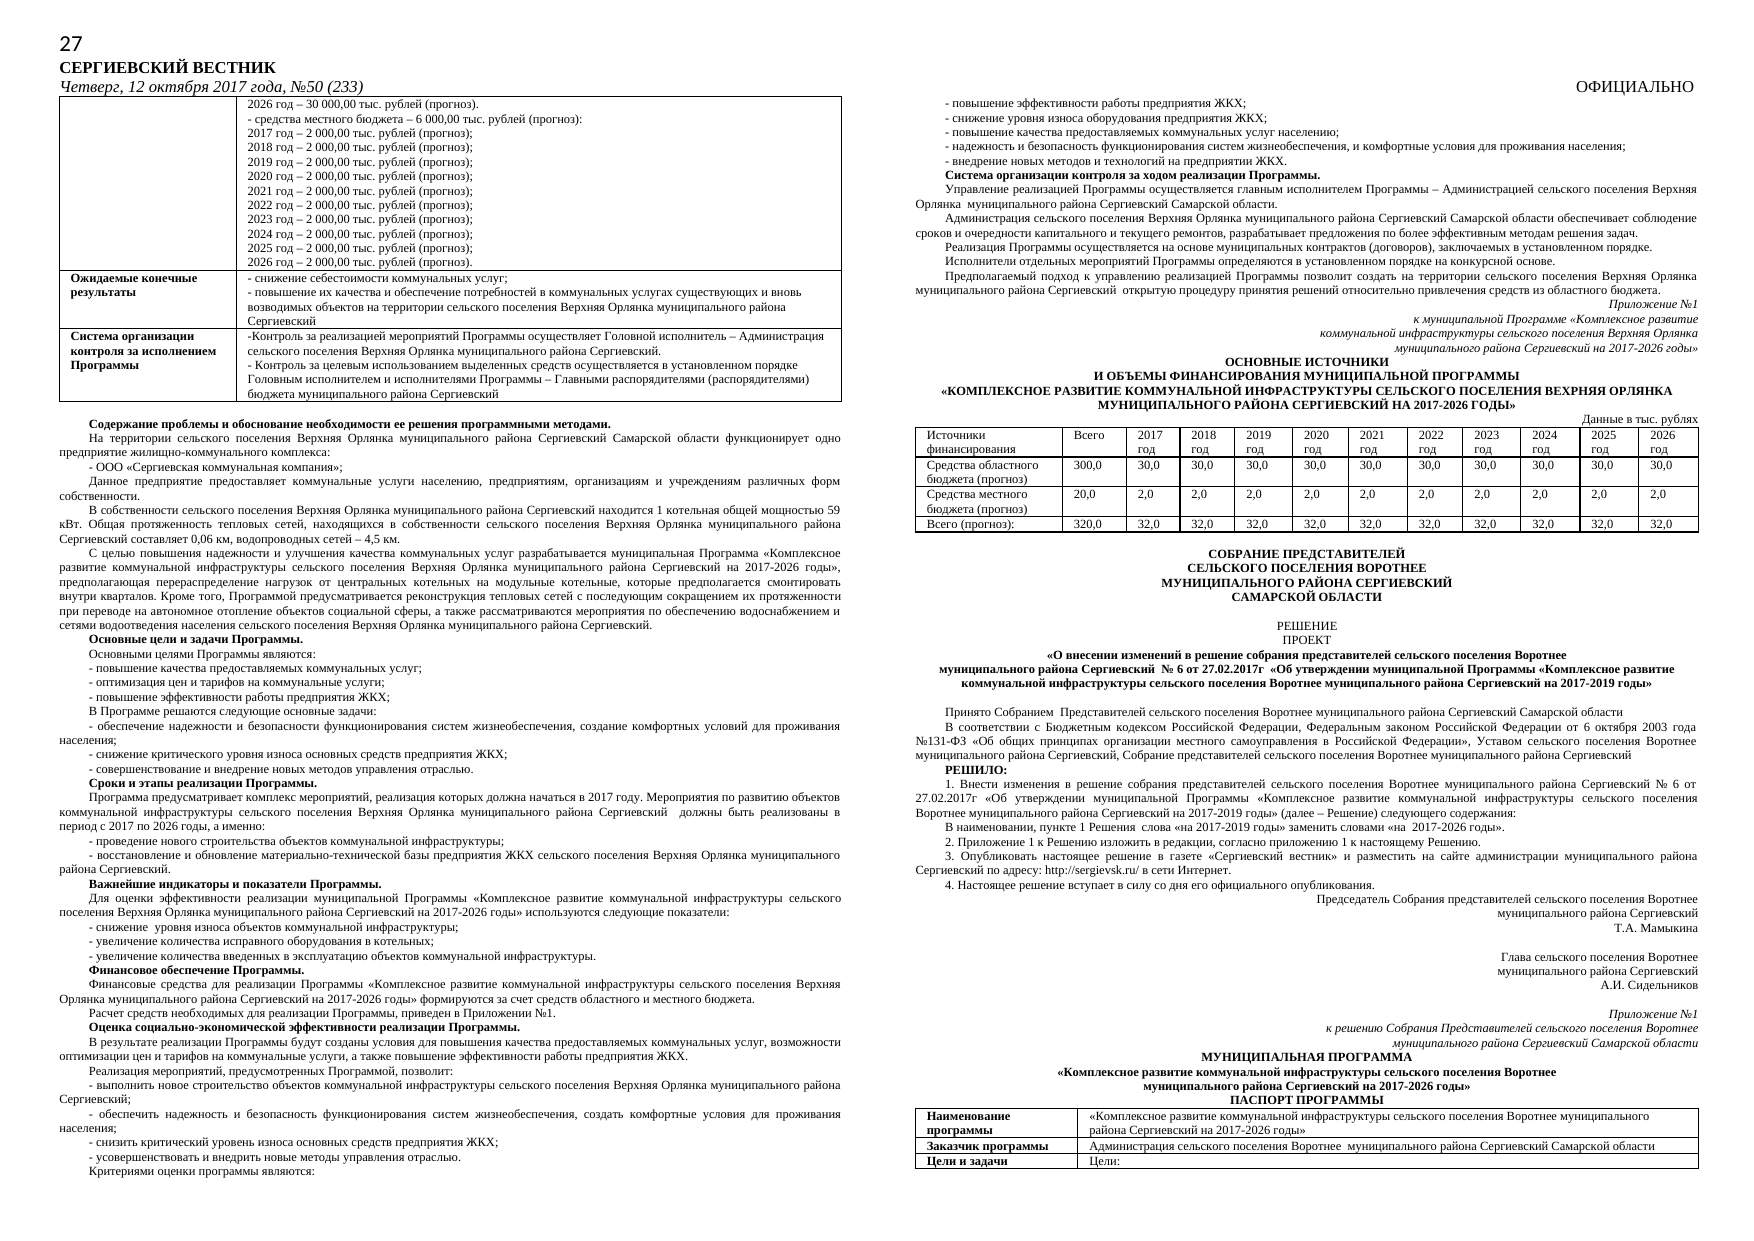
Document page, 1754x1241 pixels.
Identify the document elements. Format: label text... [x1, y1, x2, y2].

text 2. Приложение 1 к Решению изложить в редакции, согласно приложению 1 к настоящему Решению. [915, 834, 1698, 849]
text Администрация сельского поселения Верхняя Орлянка муниципального района Сергиевский Самарской области обеспечивает соблюдение сроков и очередности капитального и текущего ремонтов, разрабатывает предложения по более эффективным методам решения задач. [915, 211, 1698, 240]
text Сроки и этапы реализации Программы. [59, 776, 842, 790]
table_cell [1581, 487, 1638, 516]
text Критериями оценки программы являются: [59, 1164, 842, 1178]
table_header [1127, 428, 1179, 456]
text Исполнители отдельных мероприятий Программы определяются в установленном порядке на конкурсной основе. [915, 254, 1698, 268]
text САМАРСКОЙ ОБЛАСТИ [915, 590, 1698, 604]
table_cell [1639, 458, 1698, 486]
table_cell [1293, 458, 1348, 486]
text - оптимизация цен и тарифов на коммунальные услуги; [59, 675, 842, 689]
text Оценка социально-экономической эффективности реализации Программы. [59, 1020, 842, 1034]
text - снижение критического уровня износа основных средств предприятия ЖКХ; [59, 747, 842, 761]
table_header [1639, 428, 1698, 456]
text Данное предприятие предоставляет коммунальные услуги населению, предприятиям, организациям и учреждениям различных форм собственности. [59, 474, 842, 503]
text - снижение уровня износа оборудования предприятия ЖКХ; [915, 110, 1698, 125]
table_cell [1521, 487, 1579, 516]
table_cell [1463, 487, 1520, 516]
text - внедрение новых методов и технологий на предприятии ЖКХ. [915, 153, 1698, 168]
text Важнейшие индикаторы и показатели Программы. [59, 876, 842, 891]
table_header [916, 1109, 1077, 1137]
text СОБРАНИЕ ПРЕДСТАВИТЕЛЕЙ [915, 547, 1698, 561]
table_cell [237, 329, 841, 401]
text Председатель Собрания представителей сельского поселения Воротнее [915, 892, 1698, 906]
text Система организации контроля за ходом реализации Программы. [915, 168, 1698, 182]
text СЕЛЬСКОГО ПОСЕЛЕНИЯ ВОРОТНЕЕ [915, 561, 1698, 576]
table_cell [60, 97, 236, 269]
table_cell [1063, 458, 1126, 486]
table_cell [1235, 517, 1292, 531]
text - увеличение количества исправного оборудования в котельных; [59, 934, 842, 948]
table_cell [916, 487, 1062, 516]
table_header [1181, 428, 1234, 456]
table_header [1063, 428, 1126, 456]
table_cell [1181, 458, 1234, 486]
text И ОБЪЕМЫ ФИНАНСИРОВАНИЯ МУНИЦИПАЛЬНОЙ ПРОГРАММЫ [915, 369, 1698, 383]
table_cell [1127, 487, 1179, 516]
text - обеспечить надежность и безопасность функционирования систем жизнеобеспечения, создать комфортные условия для проживания населения; [59, 1106, 842, 1135]
text - снизить критический уровень износа основных средств предприятия ЖКХ; [59, 1135, 842, 1149]
text Содержание проблемы и обоснование необходимости ее решения программными методами. [59, 416, 842, 431]
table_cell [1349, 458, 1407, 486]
text - ООО «Сергиевская коммунальная компания»; [59, 459, 842, 474]
text ПАСПОРТ ПРОГРАММЫ [915, 1093, 1698, 1107]
text Для оценки эффективности реализации муниципальной Программы «Комплексное развитие коммунальной инфраструктуры сельского поселения Верхняя Орлянка муниципального района Сергиевский на 2017-2026 годы» используются следующие показатели: [59, 891, 842, 919]
text Принято Собранием Представителей сельского поселения Воротнее муниципального района Сергиевский Самарской области [915, 705, 1698, 719]
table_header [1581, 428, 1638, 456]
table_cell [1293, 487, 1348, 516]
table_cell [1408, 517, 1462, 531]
text - повышение качества предоставляемых коммунальных услуг; [59, 661, 842, 675]
text - повышение качества предоставляемых коммунальных услуг населению; [915, 125, 1698, 139]
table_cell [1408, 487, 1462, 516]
text - восстановление и обновление материально-технической базы предприятия ЖКХ сельского поселения Верхняя Орлянка муниципального района Сергиевский. [59, 848, 842, 876]
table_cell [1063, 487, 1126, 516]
text Финансовое обеспечение Программы. [59, 963, 842, 977]
text Финансовые средства для реализации Программы «Комплексное развитие коммунальной инфраструктуры сельского поселения Верхняя Орлянка муниципального района Сергиевский на 2017-2026 годы» формируются за счет средств областного и местного бюджета. [59, 977, 842, 1006]
text В соответствии с Бюджетным кодексом Российской Федерации, Федеральным законом Российской Федерации от 6 октября 2003 года №131-ФЗ «Об общих принципах организации местного самоуправления в Российской Федерации», Уставом сельского поселения Воротнее муниципального района Сергиевский, Собрание представителей сельского поселения Воротнее муниципального района Сергиевский [915, 719, 1698, 762]
text муниципального района Сергиевский на 2017-2026 годы» [915, 340, 1698, 355]
text А.И. Сидельников [915, 978, 1698, 992]
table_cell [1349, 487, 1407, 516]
text Расчет средств необходимых для реализации Программы, приведен в Приложении №1. [59, 1006, 842, 1020]
text Программа предусматривает комплекс мероприятий, реализация которых должна начаться в 2017 году. Мероприятия по развитию объектов коммунальной инфраструктуры сельского поселения Верхняя Орлянка муниципального района Сергиевский должны быть реализованы в период с 2017 по 2026 годы, а именно: [59, 790, 842, 833]
text - проведение нового строительства объектов коммунальной инфраструктуры; [59, 833, 842, 848]
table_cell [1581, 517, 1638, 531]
text Реализация мероприятий, предусмотренных Программой, позволит: [59, 1063, 842, 1078]
text МУНИЦИПАЛЬНАЯ ПРОГРАММА [915, 1050, 1698, 1064]
text Глава сельского поселения Воротнее [915, 949, 1698, 964]
text ПРОЕКТ [915, 633, 1698, 647]
text Т.А. Мамыкина [915, 921, 1698, 935]
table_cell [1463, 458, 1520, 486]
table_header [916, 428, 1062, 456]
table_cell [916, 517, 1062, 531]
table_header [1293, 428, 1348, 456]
text Приложение №1 [915, 1007, 1698, 1021]
text 4. Настоящее решение вступает в силу со дня его официального опубликования. [915, 877, 1698, 892]
text Основные цели и задачи Программы. [59, 632, 842, 646]
text МУНИЦИПАЛЬНОГО РАЙОНА СЕРГИЕВСКИЙ [915, 576, 1698, 590]
text муниципального района Сергиевский [915, 964, 1698, 978]
text Управление реализацией Программы осуществляется главным исполнителем Программы – Администрацией сельского поселения Верхняя Орлянка муниципального района Сергиевский Самарской области. [915, 182, 1698, 211]
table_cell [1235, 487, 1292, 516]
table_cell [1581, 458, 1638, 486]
text Основными целями Программы являются: [59, 646, 842, 661]
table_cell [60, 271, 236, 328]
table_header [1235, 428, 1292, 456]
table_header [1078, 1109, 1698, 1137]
text «Комплексное развитие коммунальной инфраструктуры сельского поселения Воротнее [915, 1064, 1698, 1079]
text 3. Опубликовать настоящее решение в газете «Сергиевский вестник» и разместить на сайте администрации муниципального района Сергиевский по адресу: http://sergievsk.ru/ в сети Интернет. [915, 849, 1698, 877]
text - повышение эффективности работы предприятия ЖКХ; [915, 96, 1698, 110]
text Реализация Программы осуществляется на основе муниципальных контрактов (договоров), заключаемых в установленном порядке. [915, 240, 1698, 254]
text Предполагаемый подход к управлению реализацией Программы позволит создать на территории сельского поселения Верхняя Орлянка муниципального района Сергиевский открытую процедуру принятия решений относительно привлечения средств из областного бюджета. [915, 268, 1698, 297]
text к решению Собрания Представителей сельского поселения Воротнее [915, 1021, 1698, 1036]
text - совершенствование и внедрение новых методов управления отраслью. [59, 761, 842, 776]
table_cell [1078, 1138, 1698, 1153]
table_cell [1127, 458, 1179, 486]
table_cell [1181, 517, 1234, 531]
text - снижение уровня износа объектов коммунальной инфраструктуры; [59, 919, 842, 934]
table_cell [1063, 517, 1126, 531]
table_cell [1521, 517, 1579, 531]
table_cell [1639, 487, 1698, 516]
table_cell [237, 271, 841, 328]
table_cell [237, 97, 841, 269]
text В собственности сельского поселения Верхняя Орлянка муниципального района Сергиевский находится 1 котельная общей мощностью 59 кВт. Общая протяженность тепловых сетей, находящихся в собственности сельского поселения Верхняя Орлянка муниципального района Сергиевский составляет 0,06 км, водопроводных сетей – 4,5 км. [59, 503, 842, 546]
text - усовершенствовать и внедрить новые методы управления отраслью. [59, 1149, 842, 1164]
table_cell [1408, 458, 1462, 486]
text В наименовании, пункте 1 Решения слова «на 2017-2019 годы» заменить словами «на 2017-2026 годы». [915, 820, 1698, 834]
text - обеспечение надежности и безопасности функционирования систем жизнеобеспечения, создание комфортных условий для проживания населения; [59, 718, 842, 747]
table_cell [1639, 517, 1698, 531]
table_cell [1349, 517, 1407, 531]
text РЕШИЛО: [915, 762, 1698, 777]
text муниципального района Сергиевский на 2017-2026 годы» [915, 1079, 1698, 1093]
text С целью повышения надежности и улучшения качества коммунальных услуг разрабатывается муниципальная Программа «Комплексное развитие коммунальной инфраструктуры сельского поселения Верхняя Орлянка муниципального района Сергиевский на 2017-2026 годы», предполагающая перераспределение нагрузок от центральных котельных на модульные котельные, которые предполагается смонтировать внутри кварталов. Кроме того, Программой предусматривается реконструкция тепловых сетей с последующим сокращением их протяженности при переводе на автономное отопление объектов социальной сферы, а также рассматриваются мероприятия по обеспечению водоснабжением и сетями водоотведения населения сельского поселения Верхняя Орлянка муниципального района Сергиевский. [59, 546, 842, 632]
text 1. Внести изменения в решение собрания представителей сельского поселения Воротнее муниципального района Сергиевский № 6 от 27.02.2017г «Об утверждении муниципальной Программы «Комплексное развитие коммунальной инфраструктуры сельского поселения Воротнее муниципального района Сергиевский на 2017-2019 годы» (далее – Решение) следующего содержания: [915, 777, 1698, 820]
text «КОМПЛЕКСНОЕ РАЗВИТИЕ КОММУНАЛЬНОЙ ИНФРАСТРУКТУРЫ СЕЛЬСКОГО ПОСЕЛЕНИЯ ВЕХРНЯЯ ОРЛЯНКА МУНИЦИПАЛЬНОГО РАЙОНА СЕРГИЕВСКИЙ НА 2017-2026 ГОДЫ» [915, 383, 1698, 412]
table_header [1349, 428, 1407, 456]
text к муниципальной Программе «Комплексное развитие [915, 312, 1698, 326]
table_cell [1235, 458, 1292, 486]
text ОСНОВНЫЕ ИСТОЧНИКИ [915, 355, 1698, 369]
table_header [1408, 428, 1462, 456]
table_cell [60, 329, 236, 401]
text «О внесении изменений в решение собрания представителей сельского поселения Воротнее [915, 647, 1698, 662]
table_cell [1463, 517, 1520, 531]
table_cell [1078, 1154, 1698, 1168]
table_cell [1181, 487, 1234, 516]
text На территории сельского поселения Верхняя Орлянка муниципального района Сергиевский Самарской области функционирует одно предприятие жилищно-коммунального комплекса: [59, 431, 842, 459]
text муниципального района Сергиевский [915, 906, 1698, 921]
text Данные в тыс. рублях [915, 412, 1698, 427]
text РЕШЕНИЕ [915, 619, 1698, 633]
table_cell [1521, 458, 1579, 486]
text муниципального района Сергиевский № 6 от 27.02.2017г «Об утверждении муниципальной Программы «Комплексное развитие коммунальной инфраструктуры сельского поселения Воротнее муниципального района Сергиевский на 2017-2019 годы» [915, 662, 1698, 691]
text Приложение №1 [915, 297, 1698, 312]
text коммунальной инфраструктуры сельского поселения Верхняя Орлянка [915, 326, 1698, 340]
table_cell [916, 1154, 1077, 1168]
text - выполнить новое строительство объектов коммунальной инфраструктуры сельского поселения Верхняя Орлянка муниципального района Сергиевский; [59, 1078, 842, 1106]
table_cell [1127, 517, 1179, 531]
text В Программе решаются следующие основные задачи: [59, 704, 842, 718]
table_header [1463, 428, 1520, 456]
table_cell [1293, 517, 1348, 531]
text - повышение эффективности работы предприятия ЖКХ; [59, 689, 842, 704]
text - увеличение количества введенных в эксплуатацию объектов коммунальной инфраструктуры. [59, 948, 842, 963]
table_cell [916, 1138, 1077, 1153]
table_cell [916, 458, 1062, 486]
text - надежность и безопасность функционирования систем жизнеобеспечения, и комфортные условия для проживания населения; [915, 139, 1698, 153]
text муниципального района Сергиевский Самарской области [915, 1036, 1698, 1050]
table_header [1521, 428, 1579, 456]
